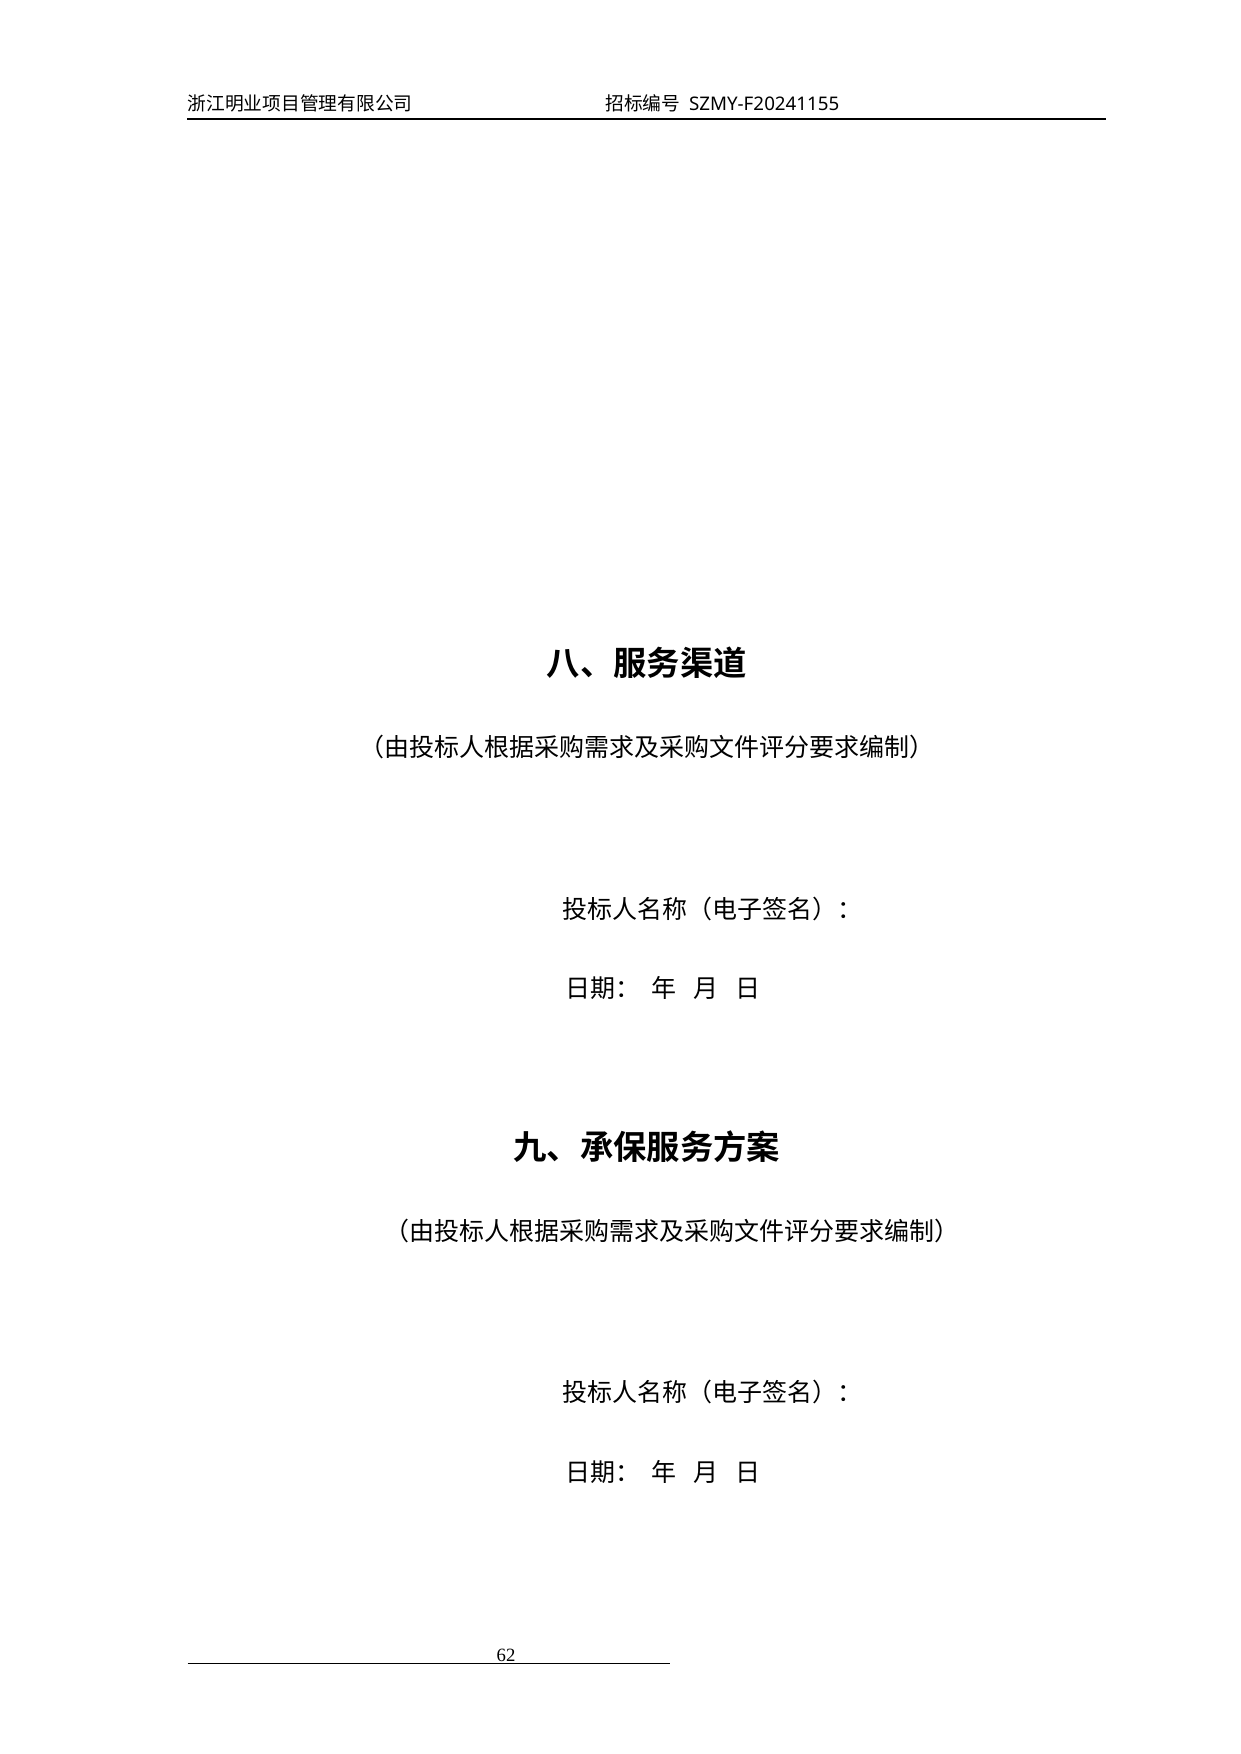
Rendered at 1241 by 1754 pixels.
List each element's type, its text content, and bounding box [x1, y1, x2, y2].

text 九、承保服务方案 [187, 1112, 1106, 1177]
text 投标人名称（电子签名）： [187, 875, 1106, 940]
text 日期： 年 月 日 [187, 1438, 1106, 1503]
text 日期： 年 月 日 [187, 954, 1106, 1019]
text 八、服务渠道 [187, 629, 1106, 694]
text （由投标人根据采购需求及采购文件评分要求编制） [187, 1197, 1106, 1262]
text 投标人名称（电子签名）： [187, 1358, 1106, 1423]
text （由投标人根据采购需求及采购文件评分要求编制） [187, 713, 1106, 778]
